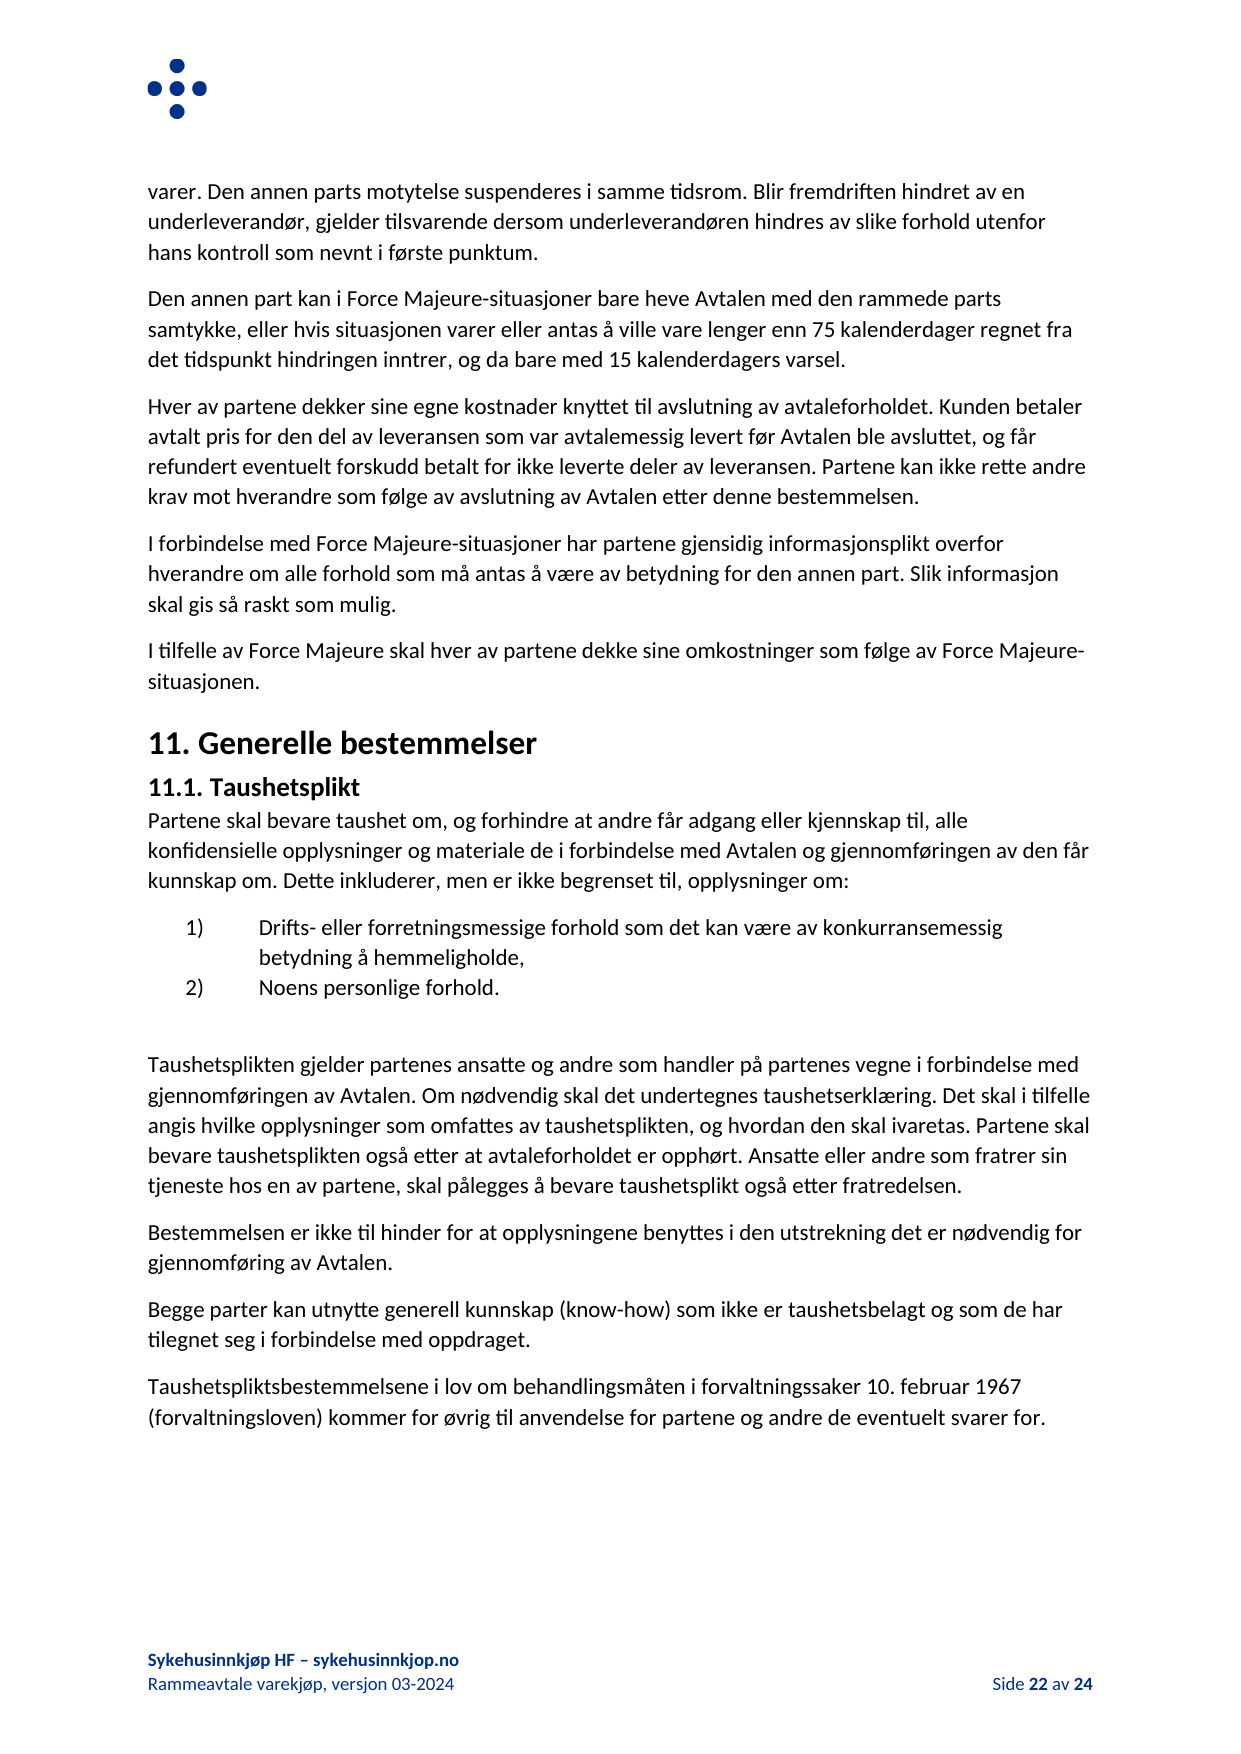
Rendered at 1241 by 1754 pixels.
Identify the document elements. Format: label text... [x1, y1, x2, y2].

list Drifts- eller forretningsmessige forhold som det kan være av konkurransemessig betydning å hemmeligholde, [185, 913, 1092, 971]
text Bestemmelsen er ikke til hinder for at opplysningene benyttes i den utstrekning det er nødvendig for gjennomføring av Avtalen. [148, 1218, 1092, 1276]
text Den annen part kan i Force Majeure-situasjoner bare heve Avtalen med den rammede parts samtykke, eller hvis situasjonen varer eller antas å ville vare lenger enn 75 kalenderdager regnet fra det tidspunkt hindringen inntrer, og da bare med 15 kalenderdagers varsel. [148, 284, 1092, 373]
picture [147, 59, 207, 119]
text Hver av partene dekker sine egne kostnader knyttet til avslutning av avtaleforholdet. Kunden betaler avtalt pris for den del av leveransen som var avtalemessig levert før Avtalen ble avsluttet, og får refundert eventuelt forskudd betalt for ikke leverte deler av leveransen. Partene kan ikke rette andre krav mot hverandre som følge av avslutning av Avtalen etter denne bestemmelsen. [148, 392, 1092, 510]
subtitle Taushetsplikt [148, 770, 1092, 803]
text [148, 177, 1092, 266]
subtitle Generelle bestemmelser [148, 722, 1092, 763]
text Taushetspliktsbestemmelsene i lov om behandlingsmåten i forvaltningssaker 10. februar 1967 (forvaltningsloven) kommer for øvrig til anvendelse for partene og andre de eventuelt svarer for. [148, 1372, 1092, 1431]
text Partene skal bevare taushet om, og forhindre at andre får adgang eller kjennskap til, alle konfidensielle opplysninger og materiale de i forbindelse med Avtalen og gjennomføringen av den får kunnskap om. Dette inkluderer, men er ikke begrenset til, opplysninger om: [148, 806, 1092, 894]
text I forbindelse med Force Majeure-situasjoner har partene gjensidig informasjonsplikt overfor hverandre om alle forhold som må antas å være av betydning for den annen part. Slik informasjon skal gis så raskt som mulig. [148, 529, 1092, 618]
list Noens personlige forhold. [185, 973, 1092, 1001]
text Taushetsplikten gjelder partenes ansatte og andre som handler på partenes vegne i forbindelse med gjennomføringen av Avtalen. Om nødvendig skal det undertegnes taushetserklæring. Det skal i tilfelle angis hvilke opplysninger som omfattes av taushetsplikten, og hvordan den skal ivaretas. Partene skal bevare taushetsplikten også etter at avtaleforholdet er opphørt. Ansatte eller andre som fratrer sin tjeneste hos en av partene, skal pålegges å bevare taushetsplikt også etter fratredelsen. [148, 1051, 1092, 1199]
text Begge parter kan utnytte generell kunnskap (know-how) som ikke er taushetsbelagt og som de har tilegnet seg i forbindelse med oppdraget. [148, 1295, 1092, 1353]
text I tilfelle av Force Majeure skal hver av partene dekke sine omkostninger som følge av Force Majeure-situasjonen. [148, 637, 1092, 695]
